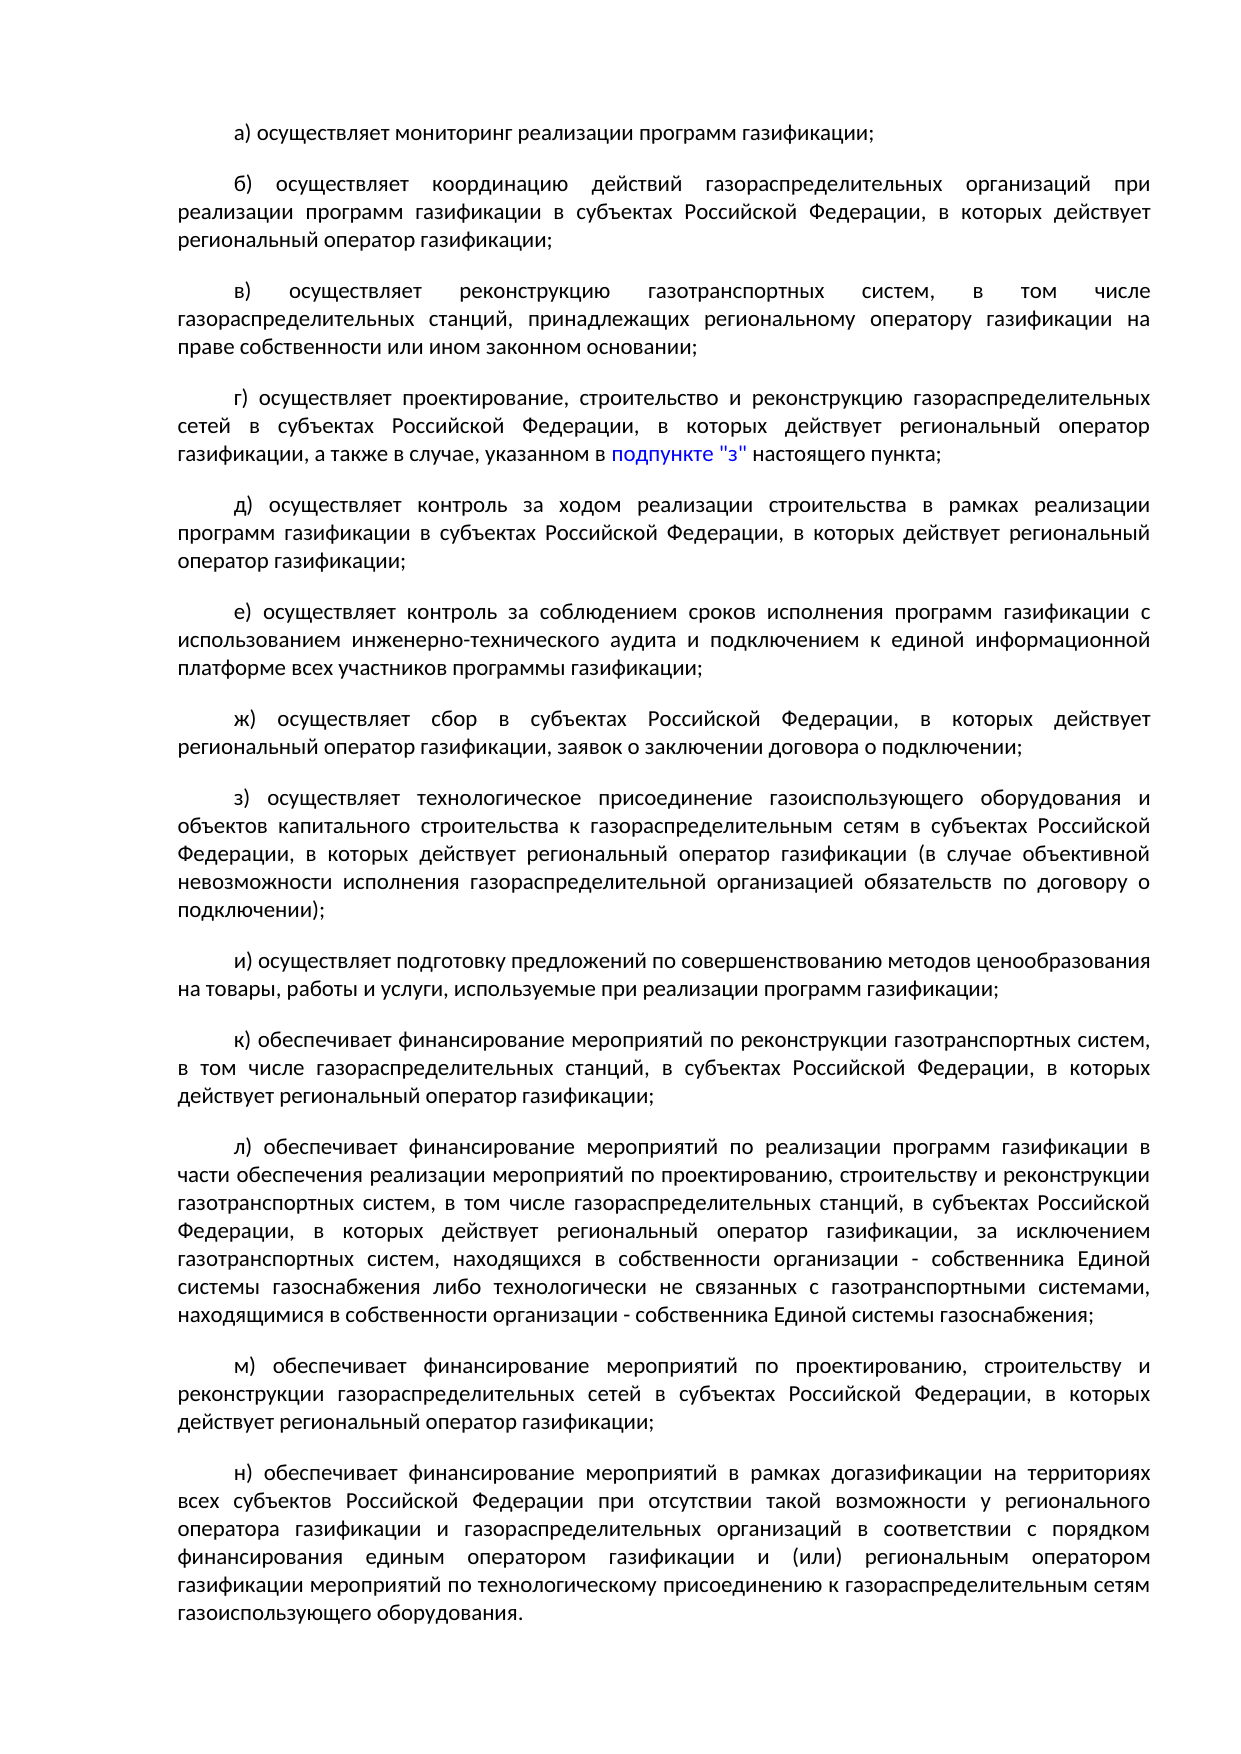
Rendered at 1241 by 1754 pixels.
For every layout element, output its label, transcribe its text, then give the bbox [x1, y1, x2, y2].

text м) обеспечивает финансирование мероприятий по проектированию, строительству и реконструкции газораспределительных сетей в субъектах Российской Федерации, в которых действует региональный оператор газификации; [177, 1351, 1152, 1435]
text б) осуществляет координацию действий газораспределительных организаций при реализации программ газификации в субъектах Российской Федерации, в которых действует региональный оператор газификации; [177, 169, 1152, 253]
text ж) осуществляет сбор в субъектах Российской Федерации, в которых действует региональный оператор газификации, заявок о заключении договора о подключении; [177, 704, 1152, 760]
text н) обеспечивает финансирование мероприятий в рамках догазификации на территориях всех субъектов Российской Федерации при отсутствии такой возможности у регионального оператора газификации и газораспределительных организаций в соответствии с порядком финансирования единым оператором газификации и (или) региональным оператором газификации мероприятий по технологическому присоединению к газораспределительным сетям газоиспользующего оборудования. [177, 1458, 1152, 1626]
text з) осуществляет технологическое присоединение газоиспользующего оборудования и объектов капитального строительства к газораспределительным сетям в субъектах Российской Федерации, в которых действует региональный оператор газификации (в случае объективной невозможности исполнения газораспределительной организацией обязательств по договору о подключении); [177, 783, 1152, 923]
text и) осуществляет подготовку предложений по совершенствованию методов ценообразования на товары, работы и услуги, используемые при реализации программ газификации; [177, 946, 1152, 1002]
text е) осуществляет контроль за соблюдением сроков исполнения программ газификации с использованием инженерно-технического аудита и подключением к единой информационной платформе всех участников программы газификации; [177, 597, 1152, 681]
text д) осуществляет контроль за ходом реализации строительства в рамках реализации программ газификации в субъектах Российской Федерации, в которых действует региональный оператор газификации; [177, 490, 1152, 574]
text л) обеспечивает финансирование мероприятий по реализации программ газификации в части обеспечения реализации мероприятий по проектированию, строительству и реконструкции газотранспортных систем, в том числе газораспределительных станций, в субъектах Российской Федерации, в которых действует региональный оператор газификации, за исключением газотранспортных систем, находящихся в собственности организации - собственника Единой системы газоснабжения либо технологически не связанных с газотранспортными системами, находящимися в собственности организации - собственника Единой системы газоснабжения; [177, 1132, 1152, 1328]
text в) осуществляет реконструкцию газотранспортных систем, в том числе газораспределительных станций, принадлежащих региональному оператору газификации на праве собственности или ином законном основании; [177, 276, 1152, 360]
text а) осуществляет мониторинг реализации программ газификации; [177, 118, 1152, 146]
text г) осуществляет проектирование, строительство и реконструкцию газораспределительных сетей в субъектах Российской Федерации, в которых действует региональный оператор газификации, а также в случае, указанном в подпункте "з" настоящего пункта; [177, 383, 1152, 467]
text к) обеспечивает финансирование мероприятий по реконструкции газотранспортных систем, в том числе газораспределительных станций, в субъектах Российской Федерации, в которых действует региональный оператор газификации; [177, 1025, 1152, 1109]
